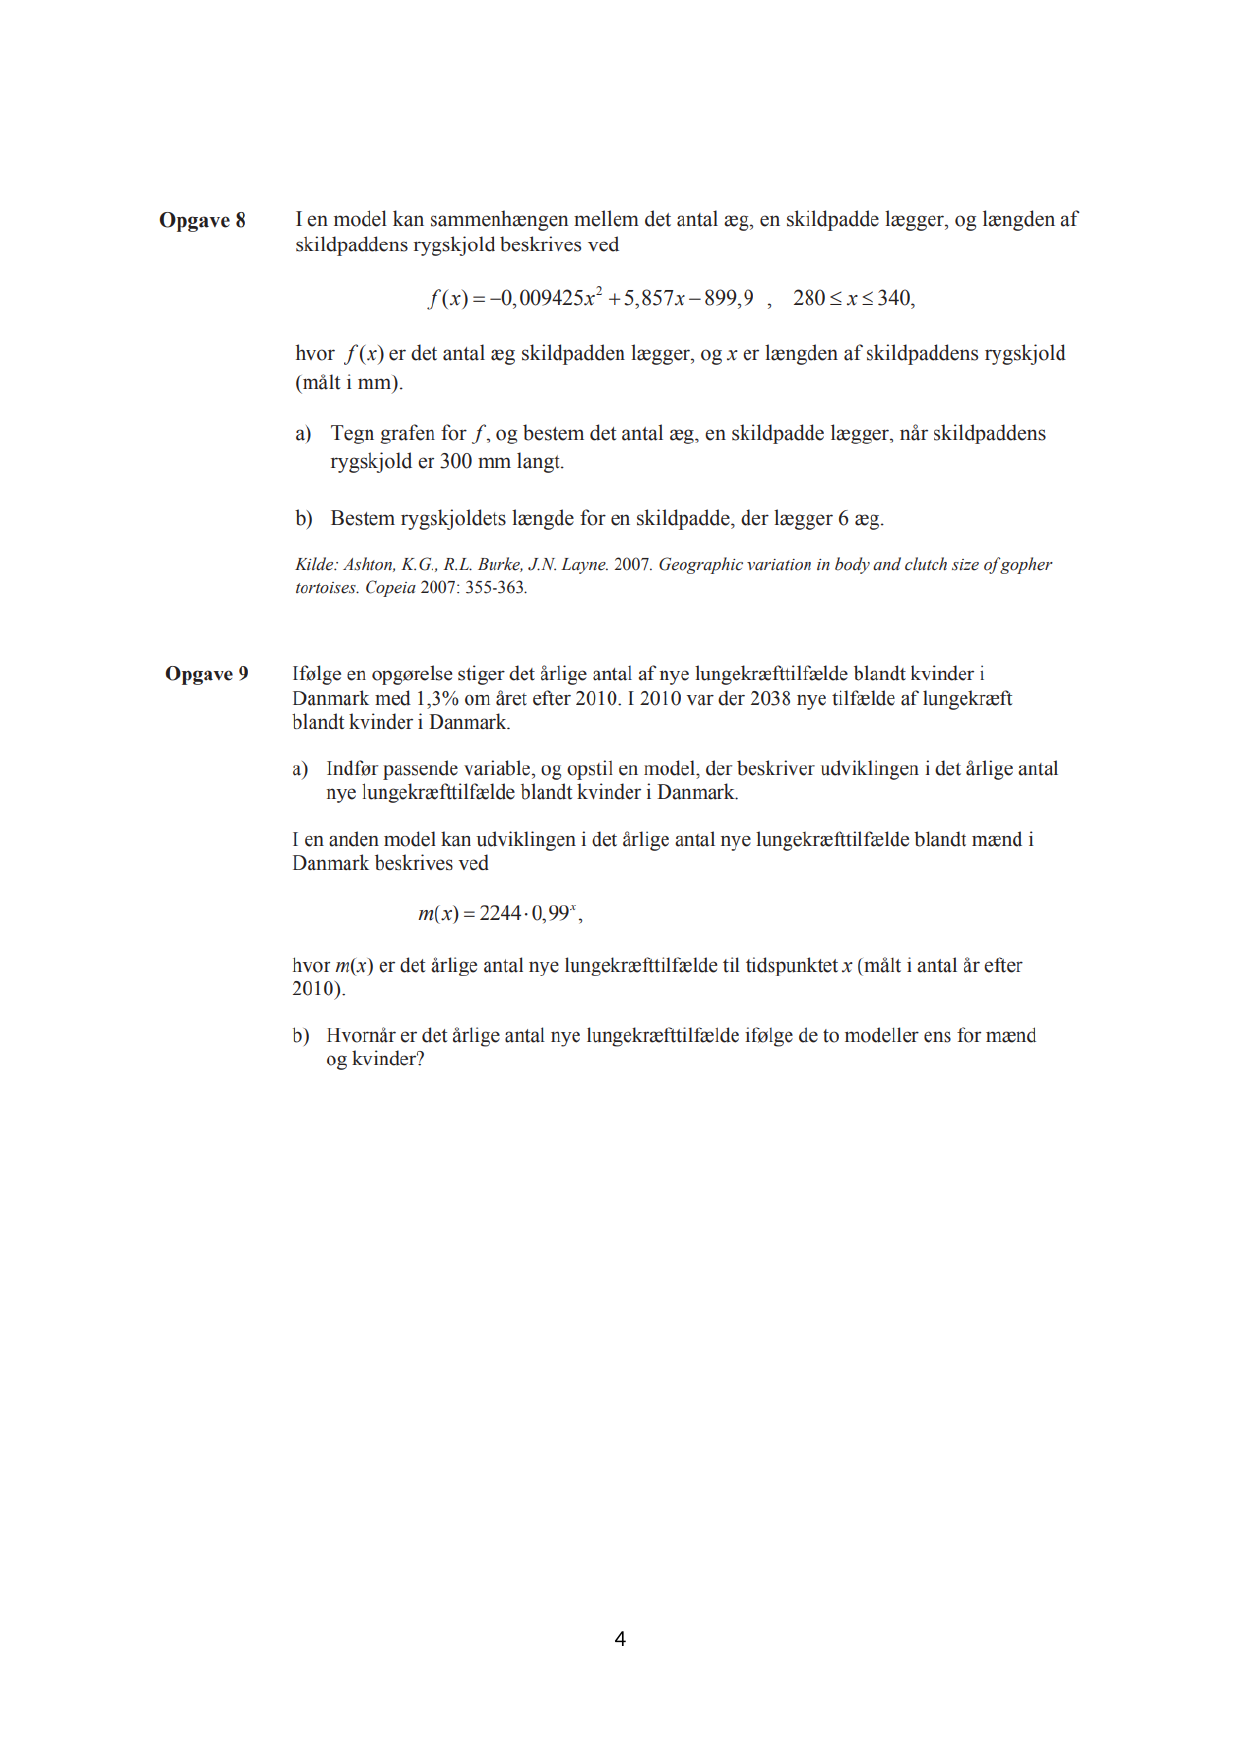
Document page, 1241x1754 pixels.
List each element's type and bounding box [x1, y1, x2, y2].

picture [118, 642, 1123, 1099]
picture [118, 177, 1123, 641]
